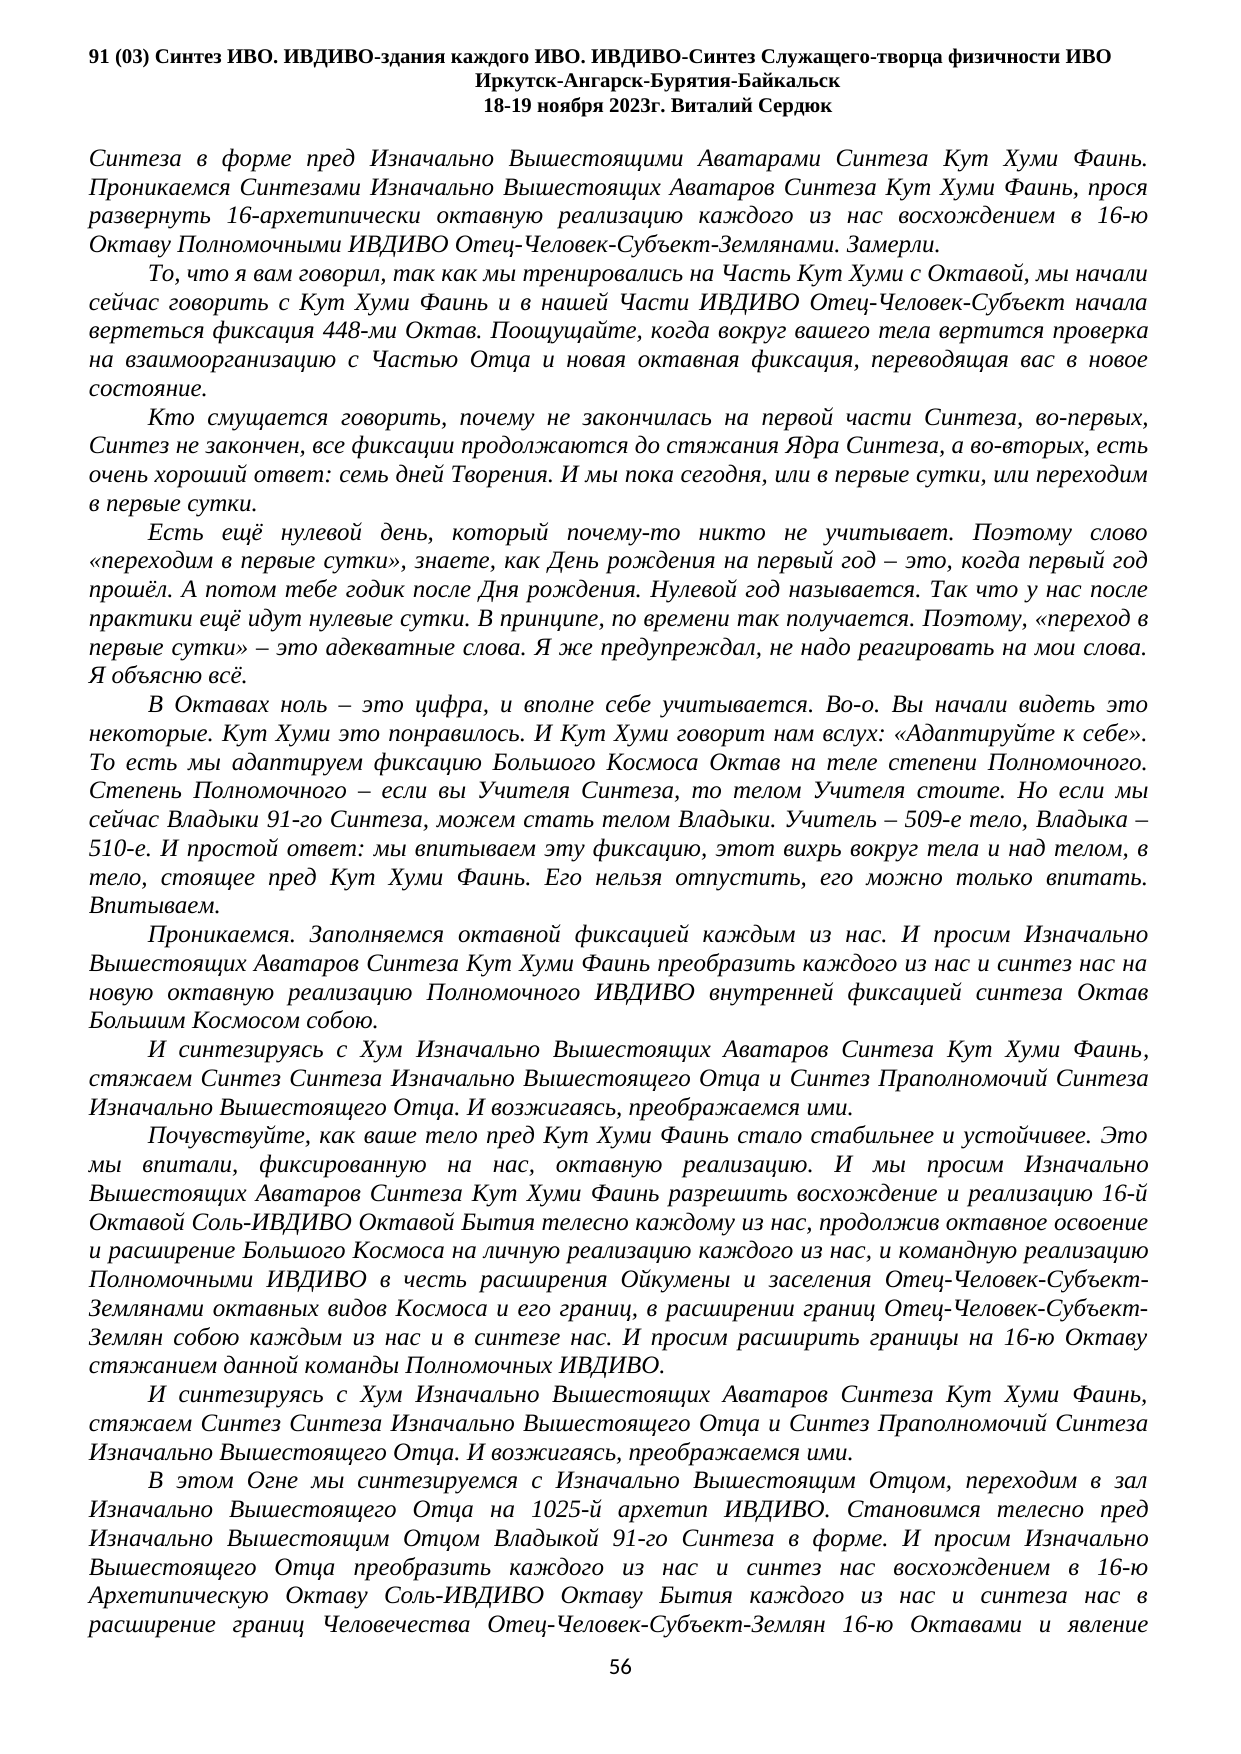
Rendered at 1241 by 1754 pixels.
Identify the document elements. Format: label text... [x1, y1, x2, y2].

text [89, 1465, 1152, 1638]
text То, что я вам говорил, так как мы тренировались на Часть Кут Хуми с Октавой, мы начали сейчас говорить с Кут Хуми Фаинь и в нашей Части ИВДИВО Отец-Человек-Субъект начала вертеться фиксация 448-ми Октав. Поощущайте, когда вокруг вашего тела вертится проверка на взаимоорганизацию с Частью Отца и новая октавная фиксация, переводящая вас в новое состояние. [89, 258, 1152, 402]
text Почувствуйте, как ваше тело пред Кут Хуми Фаинь стало стабильнее и устойчивее. Это мы впитали, фиксированную на нас, октавную реализацию. И мы просим Изначально Вышестоящих Аватаров Синтеза Кут Хуми Фаинь разрешить восхождение и реализацию 16-й Октавой Соль-ИВДИВО Октавой Бытия телесно каждому из нас, продолжив октавное освоение и расширение Большого Космоса на личную реализацию каждого из нас, и командную реализацию Полномочными ИВДИВО в честь расширения Ойкумены и заселения Отец-Человек-Субъект-Землянами октавных видов Космоса и его границ, в расширении границ Отец-Человек-Субъект-Землян собою каждым из нас и в синтезе нас. И просим расширить границы на 16-ю Октаву стяжанием данной команды Полномочных ИВДИВО. [89, 1120, 1152, 1379]
text Проникаемся. Заполняемся октавной фиксацией каждым из нас. И просим Изначально Вышестоящих Аватаров Синтеза Кут Хуми Фаинь преобразить каждого из нас и синтез нас на новую октавную реализацию Полномочного ИВДИВО внутренней фиксацией синтеза Октав Большим Космосом собою. [89, 919, 1152, 1034]
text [89, 143, 1152, 258]
text И синтезируясь с Хум Изначально Вышестоящих Аватаров Синтеза Кут Хуми Фаинь, стяжаем Синтез Синтеза Изначально Вышестоящего Отца и Синтез Праполномочий Синтеза Изначально Вышестоящего Отца. И возжигаясь, преображаемся ими. [89, 1379, 1152, 1465]
text В Октавах ноль – это цифра, и вполне себе учитывается. Во-о. Вы начали видеть это некоторые. Кут Хуми это понравилось. И Кут Хуми говорит нам вслух: «Адаптируйте к себе». То есть мы адаптируем фиксацию Большого Космоса Октав на теле степени Полномочного. Степень Полномочного – если вы Учителя Синтеза, то телом Учителя стоите. Но если мы сейчас Владыки 91-го Синтеза, можем стать телом Владыки. Учитель – 509-е тело, Владыка – 510-е. И простой ответ: мы впитываем эту фиксацию, этот вихрь вокруг тела и над телом, в тело, стоящее пред Кут Хуми Фаинь. Его нельзя отпустить, его можно только впитать. Впитываем. [89, 689, 1152, 919]
text И синтезируясь с Хум Изначально Вышестоящих Аватаров Синтеза Кут Хуми Фаинь, стяжаем Синтез Синтеза Изначально Вышестоящего Отца и Синтез Праполномочий Синтеза Изначально Вышестоящего Отца. И возжигаясь, преображаемся ими. [89, 1034, 1152, 1120]
text Есть ещё нулевой день, который почему-то никто не учитывает. Поэтому слово «переходим в первые сутки», знаете, как День рождения на первый год – это, когда первый год прошёл. А потом тебе годик после Дня рождения. Нулевой год называется. Так что у нас после практики ещё идут нулевые сутки. В принципе, по времени так получается. Поэтому, «переход в первые сутки» – это адекватные слова. Я же предупреждал, не надо реагировать на мои слова. Я объясню всё. [89, 517, 1152, 689]
text Кто смущается говорить, почему не закончилась на первой части Синтеза, во-первых, Синтез не закончен, все фиксации продолжаются до стяжания Ядра Синтеза, а во-вторых, есть очень хороший ответ: семь дней Творения. И мы пока сегодня, или в первые сутки, или переходим в первые сутки. [89, 402, 1152, 517]
